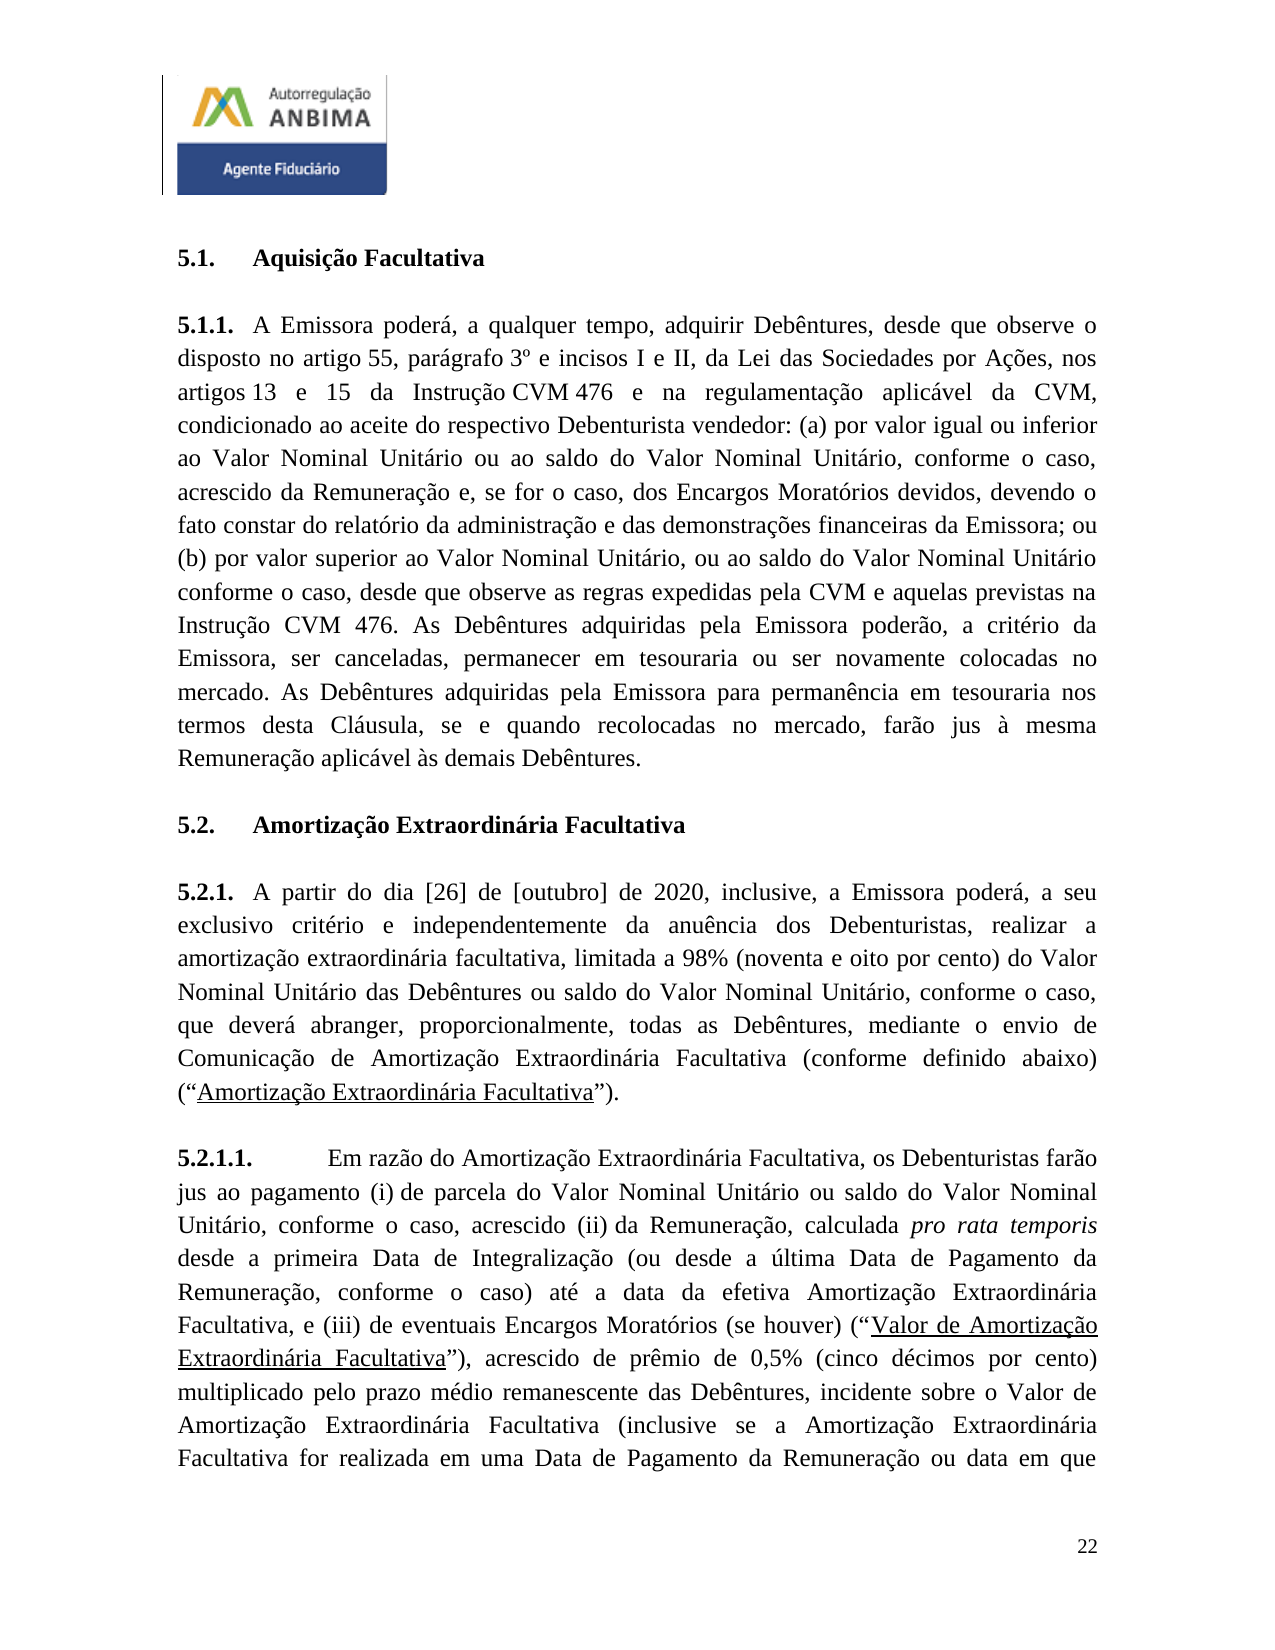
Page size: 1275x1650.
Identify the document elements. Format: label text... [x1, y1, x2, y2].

picture [177, 75, 388, 195]
text 5.2. Amortização Extraordinária Facultativa [177, 807, 1098, 840]
text 5.1. Aquisição Facultativa [177, 240, 1098, 273]
text 5.1.1. A Emissora poderá, a qualquer tempo, adquirir Debêntures, desde que observe o disposto no artigo 55, parágrafo 3º e incisos I e II, da Lei das Sociedades por Ações, nos artigos 13 e 15 da Instrução CVM 476 e na regulamentação aplicável da CVM, condicionado ao aceite do respectivo Debenturista vendedor: (a) por valor igual ou inferior ao Valor Nominal Unitário ou ao saldo do Valor Nominal Unitário, conforme o caso, acrescido da Remuneração e, se for o caso, dos Encargos Moratórios devidos, devendo o fato constar do relatório da administração e das demonstrações financeiras da Emissora; ou (b) por valor superior ao Valor Nominal Unitário, ou ao saldo do Valor Nominal Unitário conforme o caso, desde que observe as regras expedidas pela CVM e aquelas previstas na Instrução CVM 476. As Debêntures adquiridas pela Emissora poderão, a critério da Emissora, ser canceladas, permanecer em tesouraria ou ser novamente colocadas no mercado. As Debêntures adquiridas pela Emissora para permanência em tesouraria nos termos desta Cláusula, se e quando recolocadas no mercado, farão jus à mesma Remuneração aplicável às demais Debêntures. [177, 307, 1098, 773]
text 5.2.1. A partir do dia [26] de [outubro] de 2020, inclusive, a Emissora poderá, a seu exclusivo critério e independentemente da anuência dos Debenturistas, realizar a amortização extraordinária facultativa, limitada a 98% (noventa e oito por cento) do Valor Nominal Unitário das Debêntures ou saldo do Valor Nominal Unitário, conforme o caso, que deverá abranger, proporcionalmente, todas as Debêntures, mediante o envio de Comunicação de Amortização Extraordinária Facultativa (conforme definido abaixo) (“Amortização Extraordinária Facultativa”). [177, 873, 1098, 1107]
